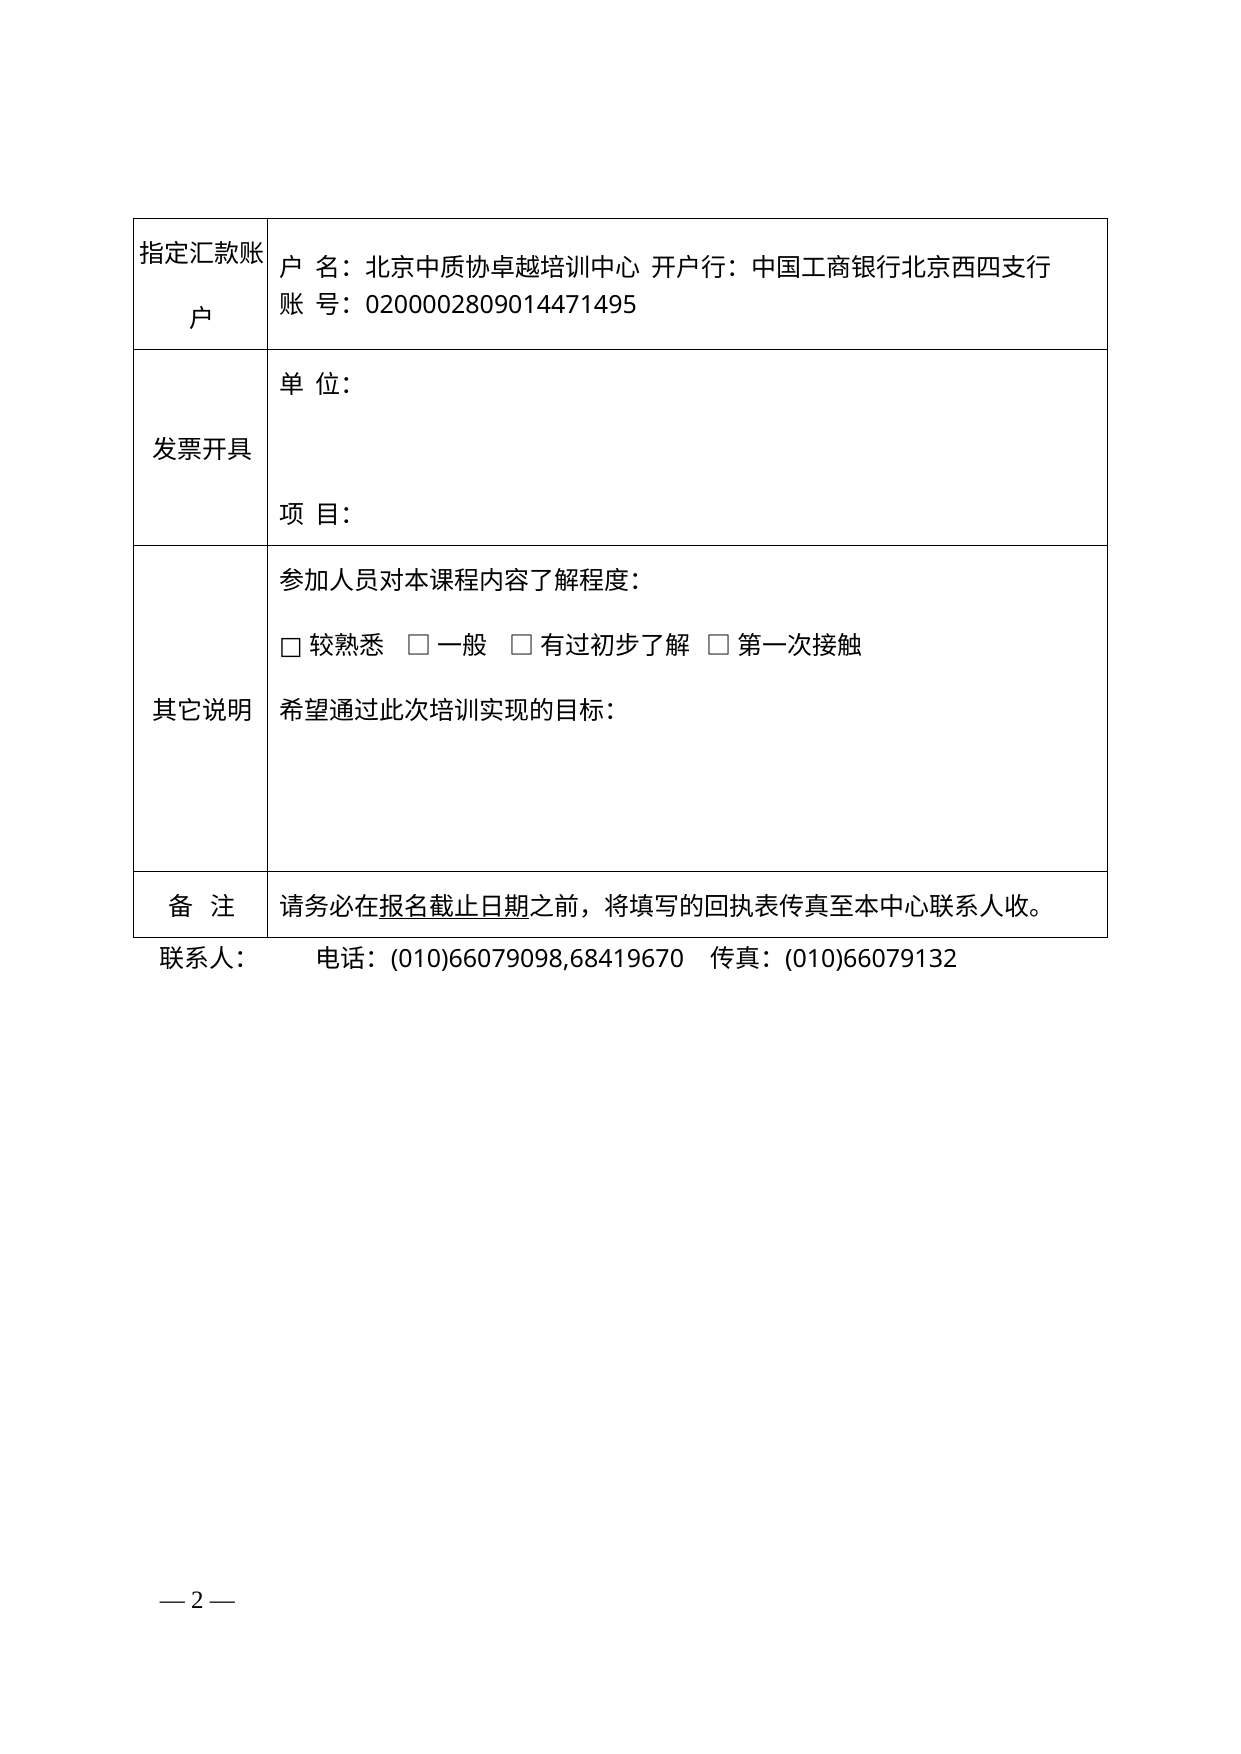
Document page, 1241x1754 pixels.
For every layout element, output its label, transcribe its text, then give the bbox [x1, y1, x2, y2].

text 联系人： 电话：(010)66079098,68419670 传真：(010)66079132 [159, 938, 1081, 974]
table_cell 单 位： 项 目： [268, 350, 1107, 545]
table_cell 请务必在报名截止日期之前，将填写的回执表传真至本中心联系人收。 [268, 872, 1107, 937]
table_cell 指定汇款账户 [134, 219, 267, 349]
table_cell 发票开具 [134, 350, 267, 545]
table_cell 其它说明 [134, 546, 267, 871]
table_cell 参加人员对本课程内容了解程度： □ 较熟悉 □ 一般 □ 有过初步了解 □ 第一次接触 希望通过此次培训实现的目标： [268, 546, 1107, 871]
table_cell 备 注 [134, 872, 267, 937]
table_cell 户 名：北京中质协卓越培训中心 开户行：中国工商银行北京西四支行 账 号：0200002809014471495 [268, 219, 1107, 349]
